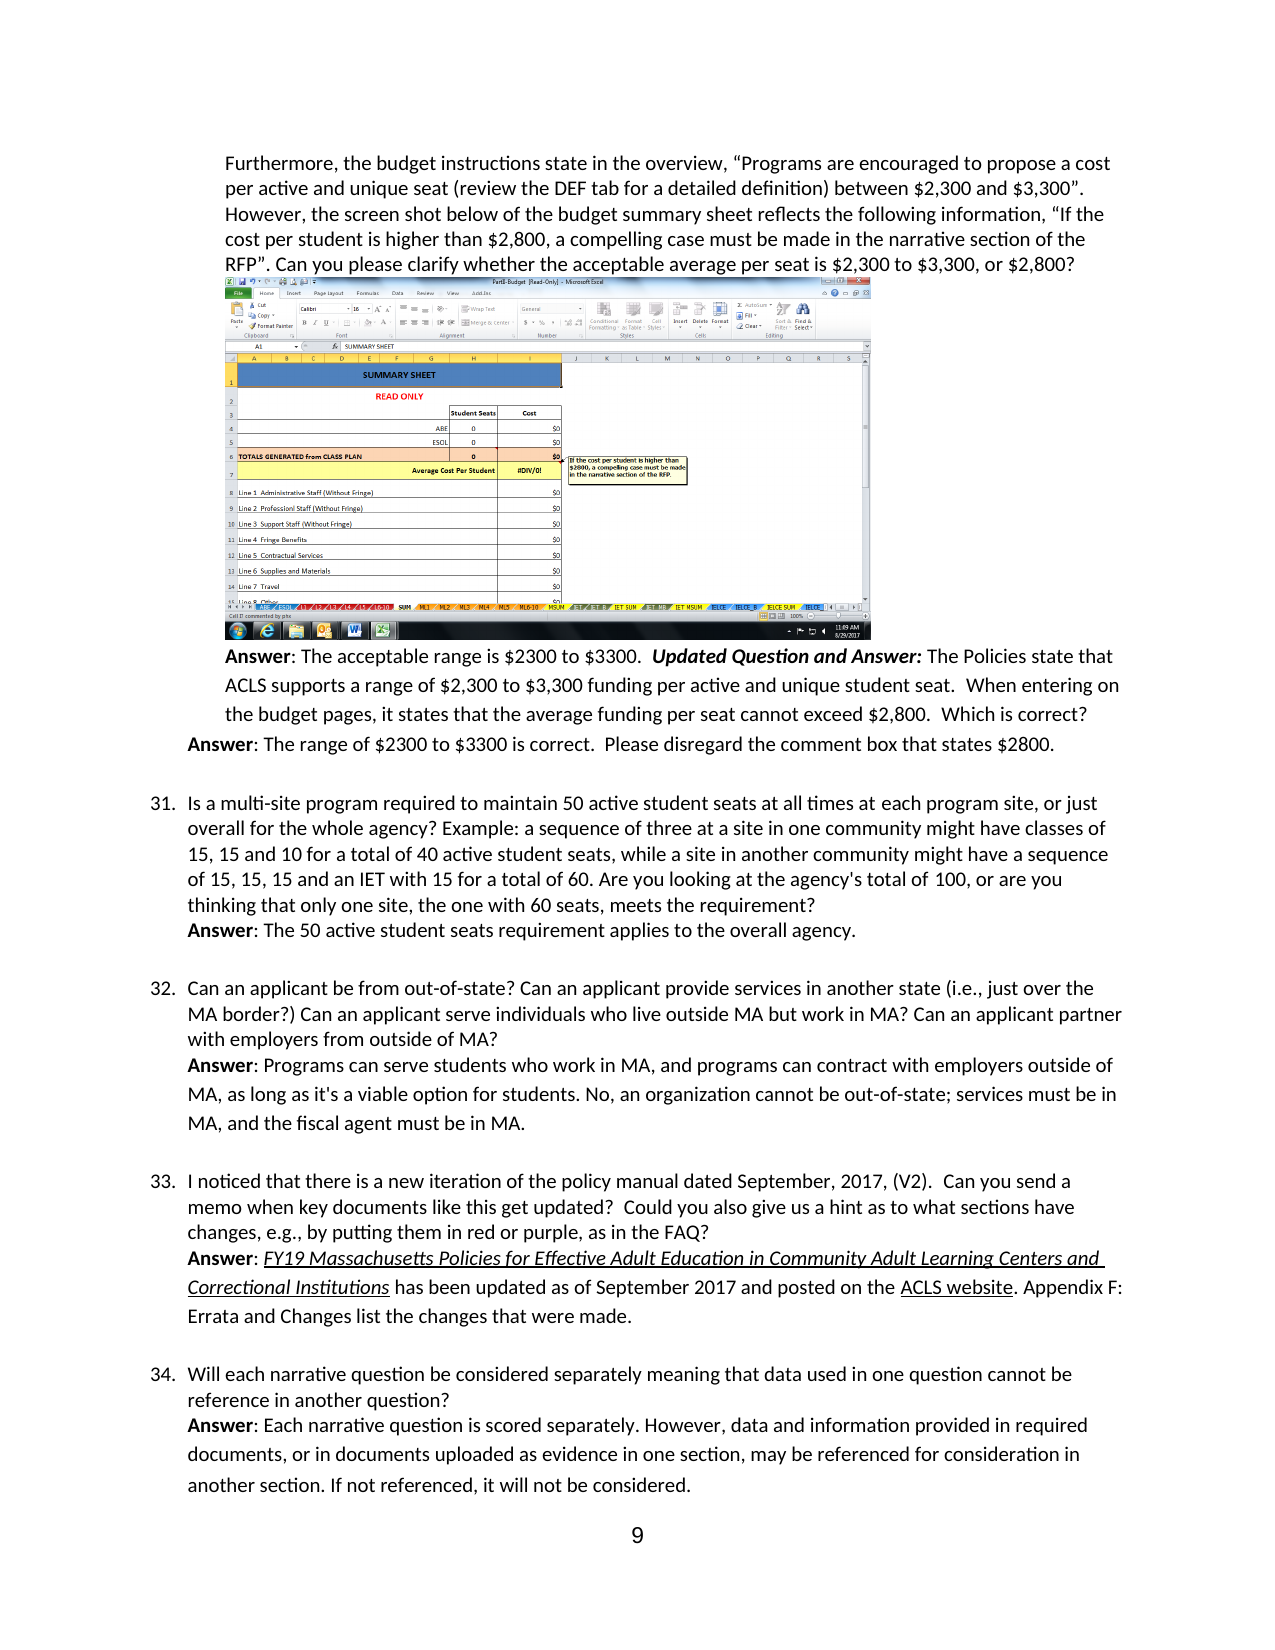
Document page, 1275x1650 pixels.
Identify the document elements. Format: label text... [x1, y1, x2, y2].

text Answer: The 50 active student seats requirement applies to the overall agency. [150, 917, 1125, 943]
text Answer: Each narrative question is scored separately. However, data and information provided in required documents, or in documents uploaded as evidence in one section, may be referenced for consideration in another section. If not referenced, it will not be considered. [187, 1412, 1125, 1497]
list Is a multi-site program required to maintain 50 active student seats at all times at each program site, or just overall for the whole agency? Example: a sequence of three at a site in one community might have classes of 15, 15 and 10 for a total of 40 active student seats, while a site in another community might have a sequence of 15, 15, 15 and an IET with 15 for a total of 60. Are you looking at the agency's total of 100, or are you thinking that only one site, the one with 60 seats, meets the requirement? [150, 790, 1125, 917]
picture [225, 277, 871, 640]
list Can an applicant be from out-of-state? Can an applicant provide services in another state (i.e., just over the MA border?) Can an applicant serve individuals who live outside MA but work in MA? Can an applicant partner with employers from outside of MA? [150, 976, 1125, 1052]
text Answer: Programs can serve students who work in MA, and programs can contract with employers outside of MA, as long as it's a viable option for students. No, an organization cannot be out-of-state; services must be in MA, and the fiscal agent must be in MA. [187, 1052, 1125, 1136]
text Answer: FY19 Massachusetts Policies for Effective Adult Education in Community Adult Learning Centers and Correctional Institutions has been updated as of September 2017 and posted on the ACLS website. Appendix F: Errata and Changes list the changes that were made. [187, 1245, 1125, 1328]
text Answer: The acceptable range is $2300 to $3300. Updated Question and Answer: The Policies state that ACLS supports a range of $2,300 to $3,300 funding per active and unique student seat. When entering on the budget pages, it states that the average funding per seat cannot exceed $2,800. Which is correct? [225, 643, 1125, 727]
list I noticed that there is a new iteration of the policy manual dated September, 2017, (V2). Can you send a memo when key documents like this get updated? Could you also give us a hint as to what sections have changes, e.g., by putting them in red or purple, as in the FAQ? [150, 1168, 1125, 1245]
text Answer: The range of $2300 to $3300 is correct. Please disregard the comment box that states $2800. [150, 731, 1125, 786]
list Will each narrative question be considered separately meaning that data used in one question cannot be reference in another question? [150, 1361, 1125, 1412]
list Furthermore, the budget instructions state in the overview, “Programs are encouraged to propose a cost per active and unique seat (review the DEF tab for a detailed definition) between $2,300 and $3,300”. However, the screen shot below of the budget summary sheet reflects the following information, “If the cost per student is higher than $2,800, a compelling case must be made in the narrative section of the RFP”. Can you please clarify whether the acceptable average per seat is $2,300 to $3,300, or $2,800? [225, 150, 1125, 277]
